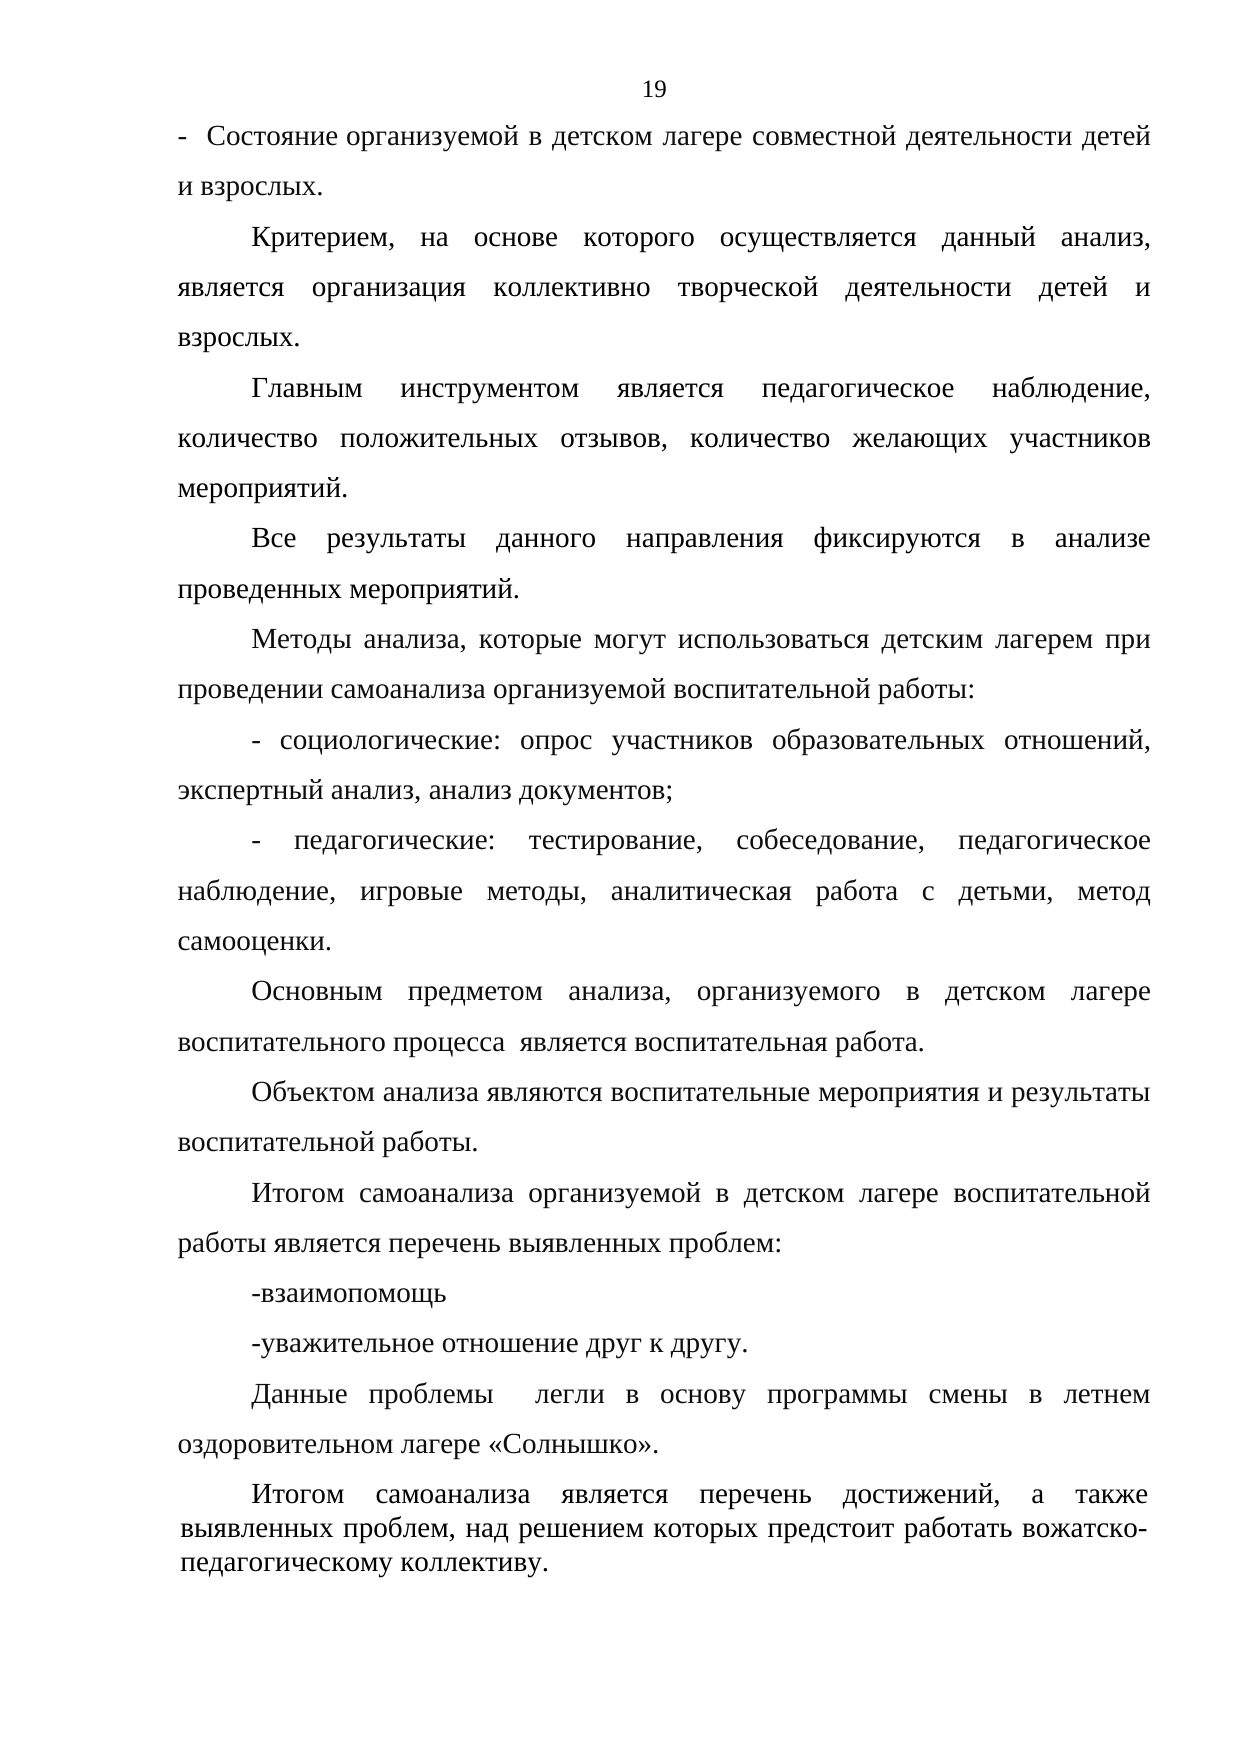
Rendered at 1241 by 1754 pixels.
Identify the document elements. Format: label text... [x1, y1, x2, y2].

text Объектом анализа являются воспитательные мероприятия и результаты воспитательной работы. [177, 1074, 1152, 1158]
text Данные проблемы легли в основу программы смены в летнем оздоровительном лагере «Солнышко». [177, 1376, 1152, 1460]
text Методы анализа, которые могут использоваться детским лагерем при проведении самоанализа организуемой воспитательной работы: [177, 621, 1152, 705]
text - социологические: опрос участников образовательных отношений, экспертный анализ, анализ документов; [177, 722, 1152, 806]
text - Состояние организуемой в детском лагере совместной деятельности детей и взрослых. [177, 118, 1152, 202]
text Итогом самоанализа является перечень достижений, а также выявленных проблем, над решением которых предстоит работать вожатско-педагогическому коллективу. [180, 1477, 1149, 1577]
text - педагогические: тестирование, собеседование, педагогическое наблюдение, игровые методы, аналитическая работа с детьми, метод самооценки. [177, 822, 1152, 957]
text -взаимопомощь [177, 1275, 1152, 1309]
text Критерием, на основе которого осуществляется данный анализ, является организация коллективно творческой деятельности детей и взрослых. [177, 219, 1152, 353]
text Все результаты данного направления фиксируются в анализе проведенных мероприятий. [177, 521, 1152, 604]
text Итогом самоанализа организуемой в детском лагере воспитательной работы является перечень выявленных проблем: [177, 1175, 1152, 1258]
text -уважительное отношение друг к другу. [177, 1326, 1152, 1359]
text Главным инструментом является педагогическое наблюдение, количество положительных отзывов, количество желающих участников мероприятий. [177, 370, 1152, 504]
text Основным предметом анализа, организуемого в детском лагере воспитательного процесса является воспитательная работа. [177, 973, 1152, 1057]
